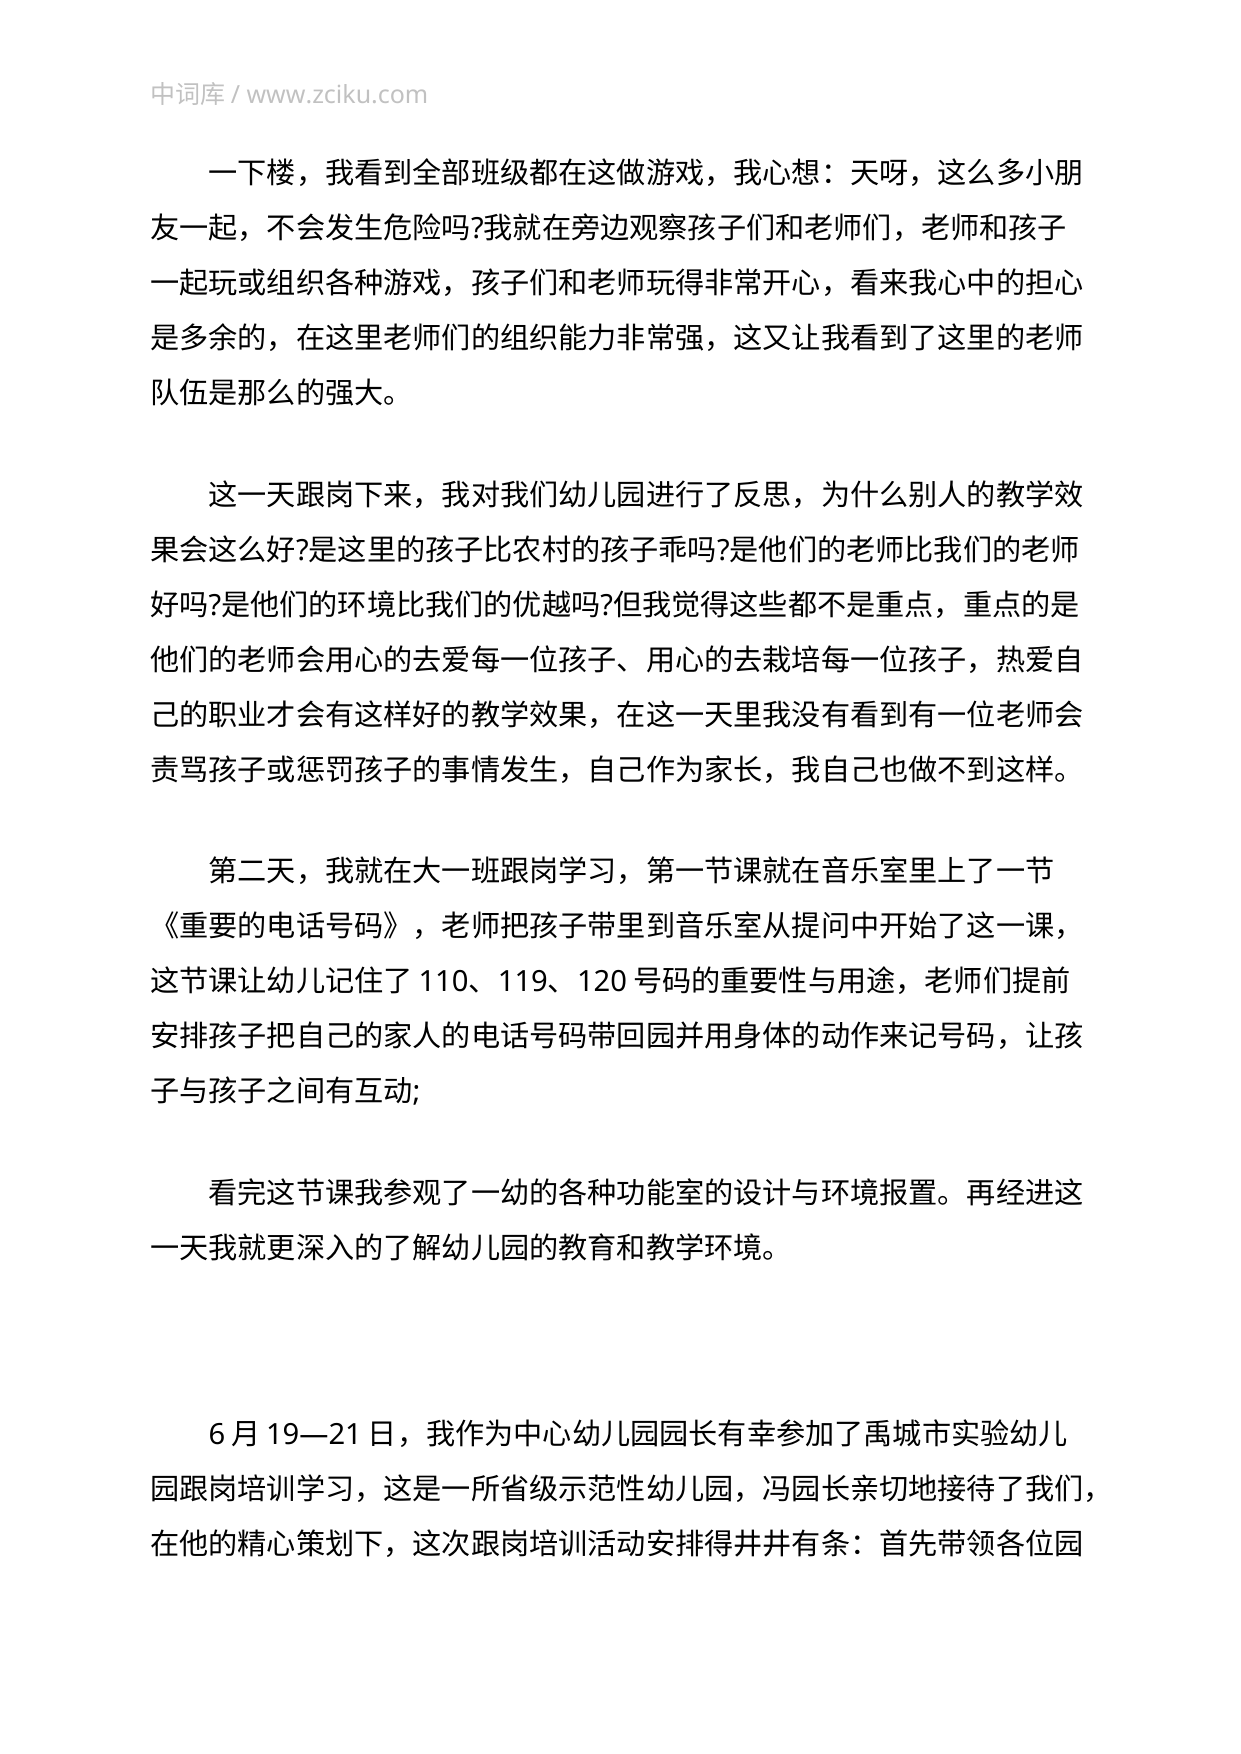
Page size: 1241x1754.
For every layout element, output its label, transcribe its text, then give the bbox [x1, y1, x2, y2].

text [150, 1410, 1090, 1563]
text 这一天跟岗下来，我对我们幼儿园进行了反思，为什么别人的教学效果会这么好?是这里的孩子比农村的孩子乖吗?是他们的老师比我们的老师好吗?是他们的环境比我们的优越吗?但我觉得这些都不是重点，重点的是他们的老师会用心的去爱每一位孩子、用心的去栽培每一位孩子，热爱自己的职业才会有这样好的教学效果，在这一天里我没有看到有一位老师会责骂孩子或惩罚孩子的事情发生，自己作为家长，我自己也做不到这样。 [150, 471, 1090, 788]
text 一下楼，我看到全部班级都在这做游戏，我心想：天呀，这么多小朋友一起，不会发生危险吗?我就在旁边观察孩子们和老师们，老师和孩子一起玩或组织各种游戏，孩子们和老师玩得非常开心，看来我心中的担心是多余的，在这里老师们的组织能力非常强，这又让我看到了这里的老师队伍是那么的强大。 [150, 150, 1090, 412]
text 看完这节课我参观了一幼的各种功能室的设计与环境报置。再经进这一天我就更深入的了解幼儿园的教育和教学环境。 [150, 1169, 1090, 1267]
text 第二天，我就在大一班跟岗学习，第一节课就在音乐室里上了一节《重要的电话号码》，老师把孩子带里到音乐室从提问中开始了这一课，这节课让幼儿记住了110、119、120号码的重要性与用途，老师们提前安排孩子把自己的家人的电话号码带回园并用身体的动作来记号码，让孩子与孩子之间有互动; [150, 848, 1090, 1110]
